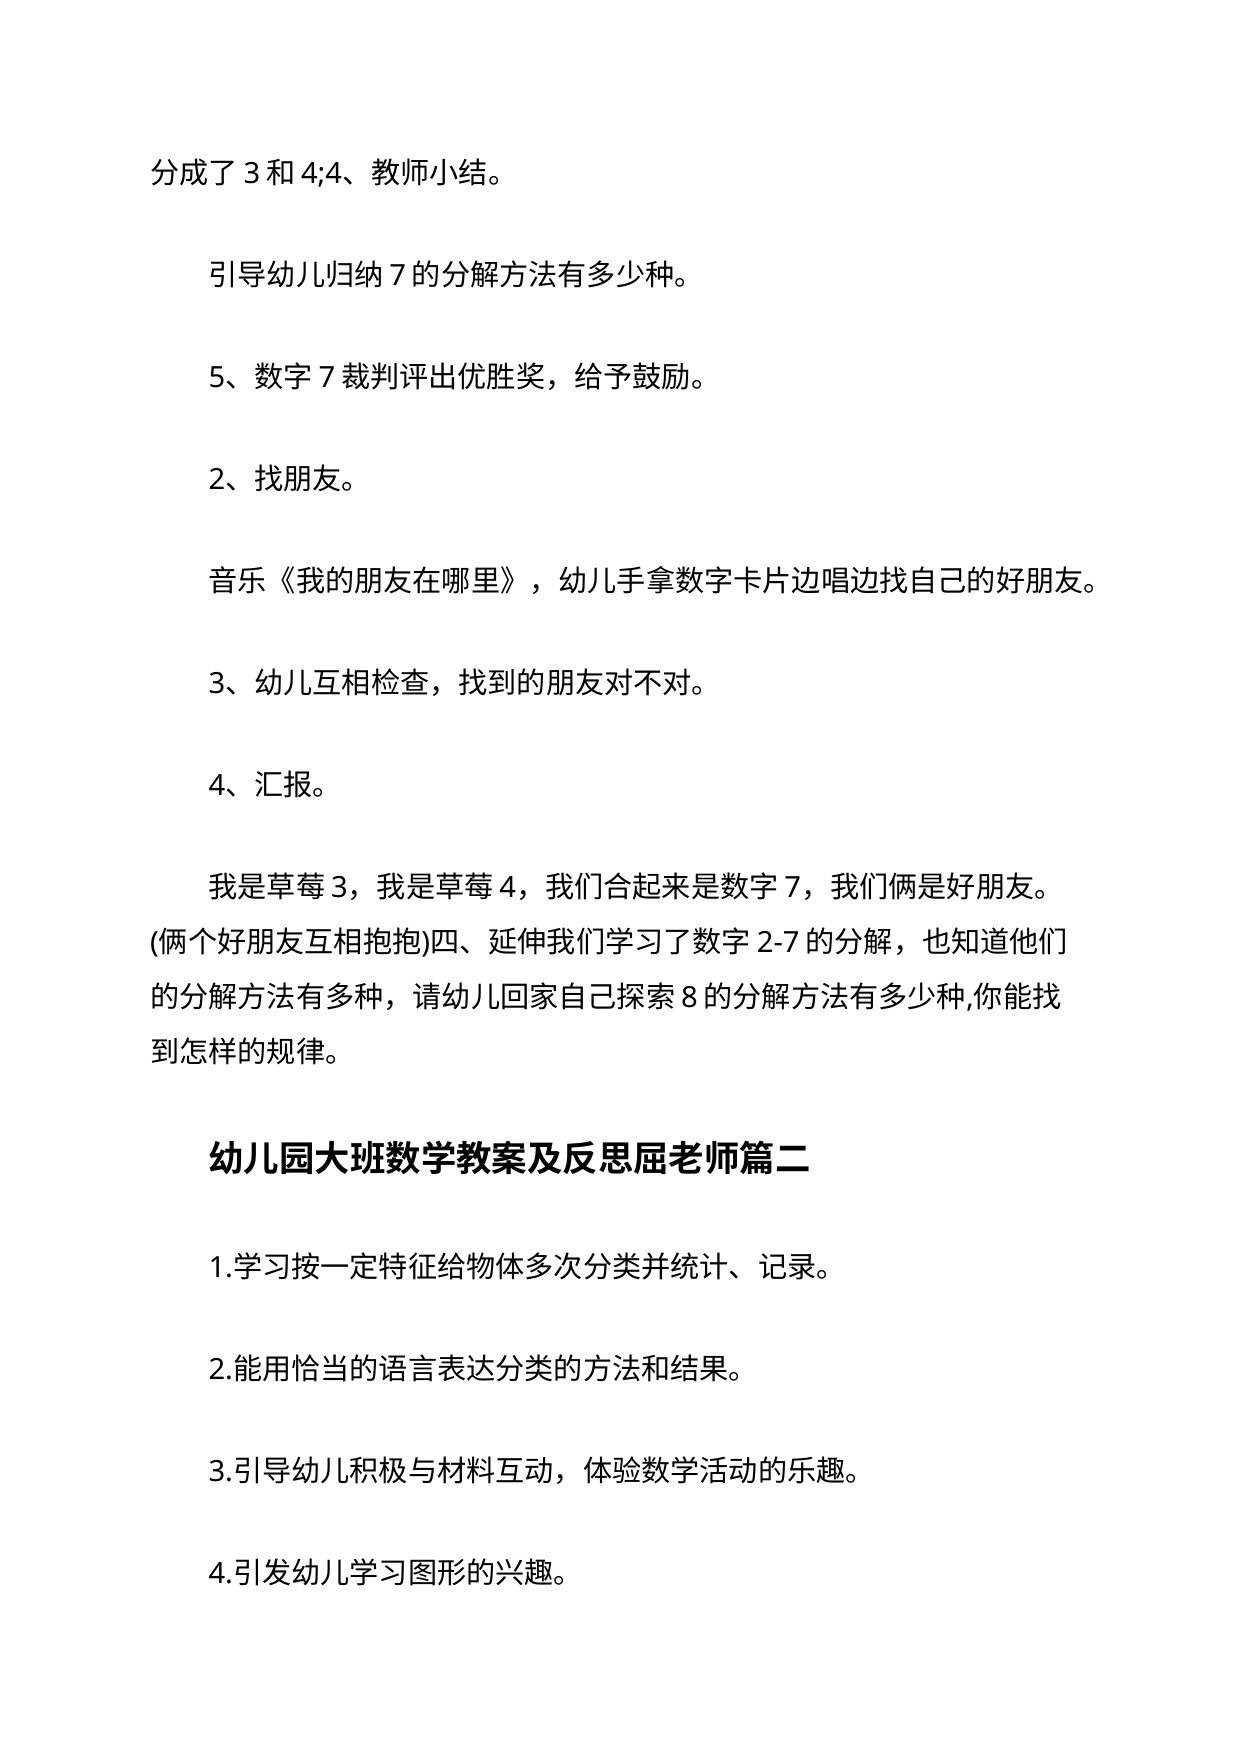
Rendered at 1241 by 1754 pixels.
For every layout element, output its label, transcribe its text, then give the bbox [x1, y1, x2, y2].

text 1.学习按一定特征给物体多次分类并统计、记录。 [150, 1244, 1090, 1286]
text 2、找朋友。 [150, 456, 1090, 498]
text 音乐《我的朋友在哪里》，幼儿手拿数字卡片边唱边找自己的好朋友。 [150, 558, 1090, 600]
text 4、汇报。 [150, 762, 1090, 804]
text 3、幼儿互相检查，找到的朋友对不对。 [150, 660, 1090, 702]
text 幼儿园大班数学教案及反思屈老师篇二 [150, 1130, 1090, 1182]
text 5、数字7裁判评出优胜奖，给予鼓励。 [150, 354, 1090, 396]
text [150, 150, 1090, 192]
text 3.引导幼儿积极与材料互动，体验数学活动的乐趣。 [150, 1448, 1090, 1490]
text 我是草莓3，我是草莓4，我们合起来是数字7，我们俩是好朋友。(俩个好朋友互相抱抱)四、延伸我们学习了数字2-7的分解，也知道他们的分解方法有多种，请幼儿回家自己探索8的分解方法有多少种,你能找到怎样的规律。 [150, 864, 1090, 1071]
text 4.引发幼儿学习图形的兴趣。 [150, 1550, 1090, 1592]
text 2.能用恰当的语言表达分类的方法和结果。 [150, 1346, 1090, 1388]
text 引导幼儿归纳7的分解方法有多少种。 [150, 252, 1090, 294]
